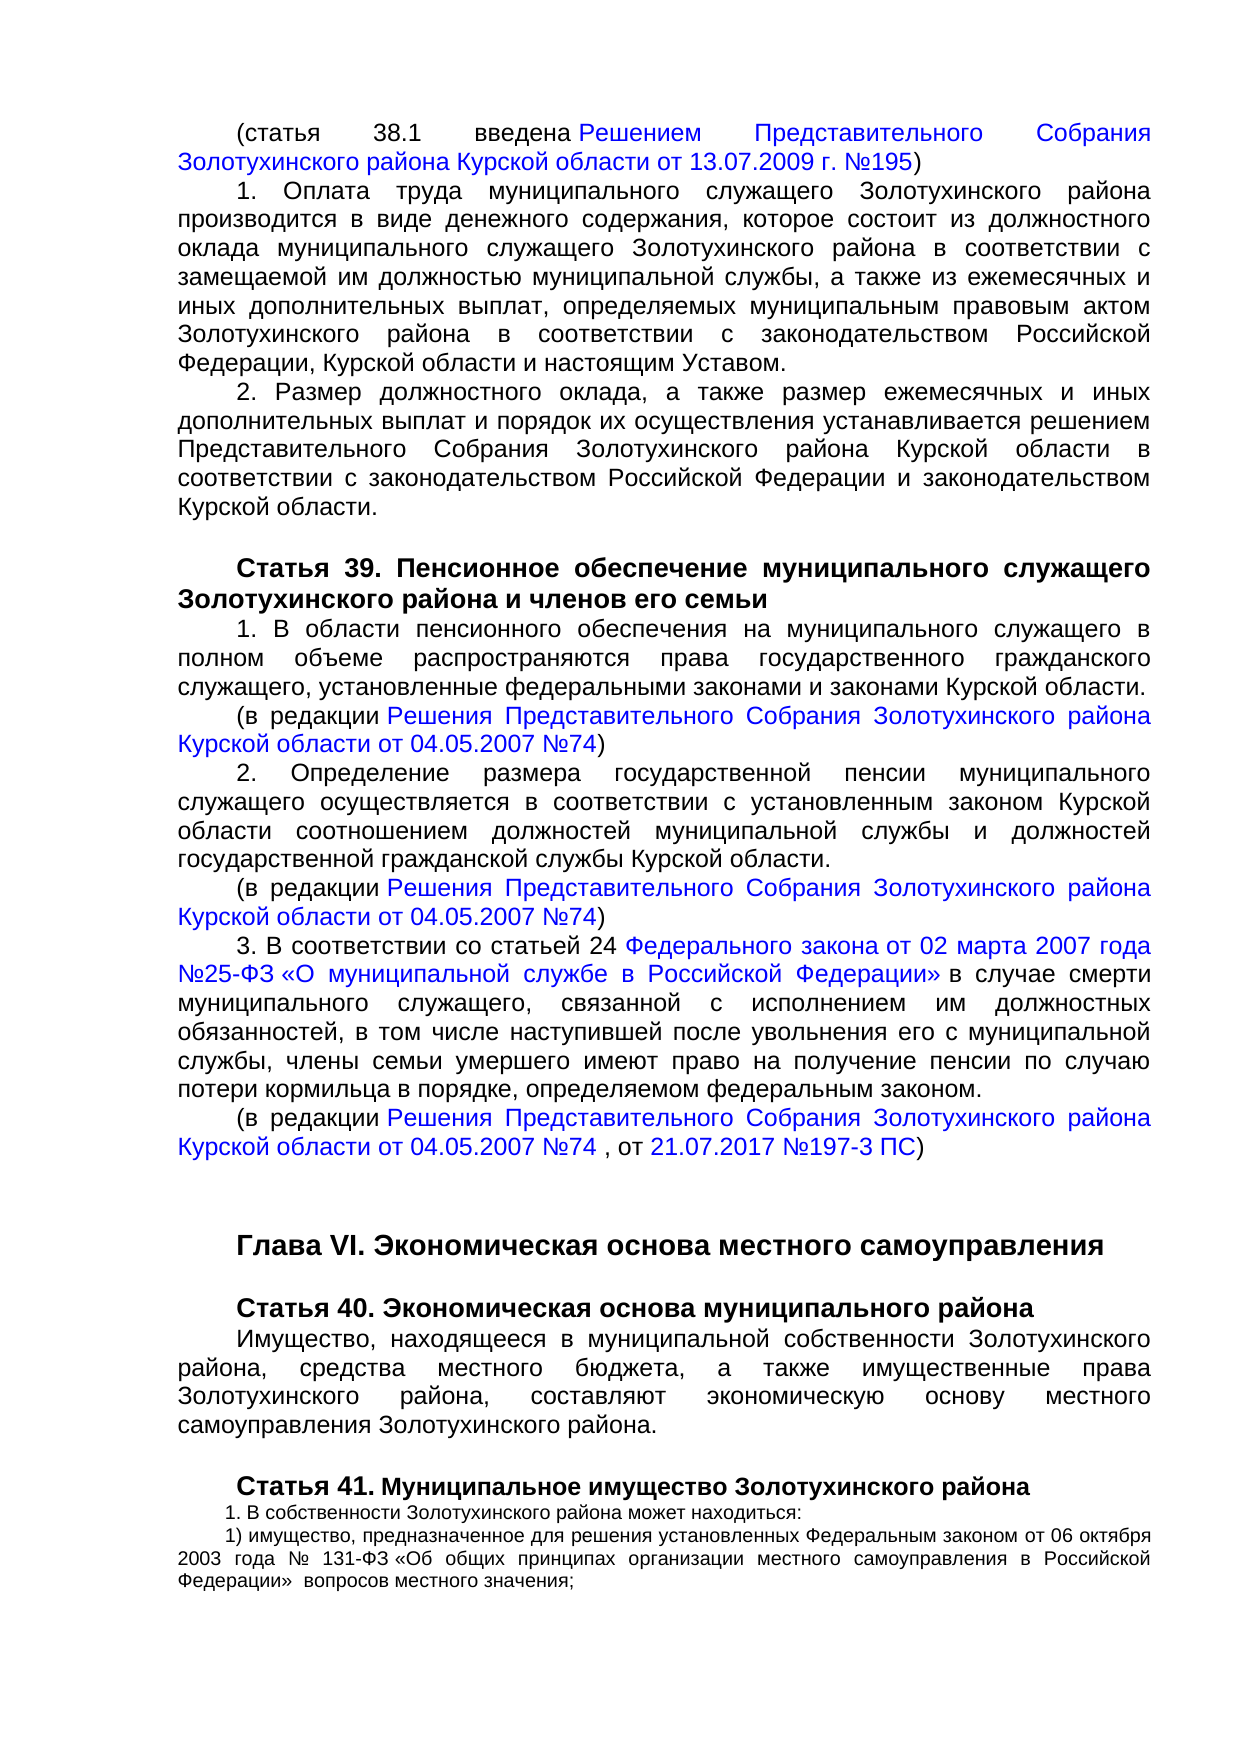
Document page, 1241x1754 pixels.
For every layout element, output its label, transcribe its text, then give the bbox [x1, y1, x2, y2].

text (в редакции Решения Представительного Собрания Золотухинского района Курской области от 04.05.2007 №74) [177, 873, 1152, 931]
text 2. Определение размера государственной пенсии муниципального служащего осуществляется в соответствии с установленным законом Курской области соотношением должностей муниципальной службы и должностей государственной гражданской службы Курской области. [177, 758, 1152, 873]
text 1. Оплата труда муниципального служащего Золотухинского района производится в виде денежного содержания, которое состоит из должностного оклада муниципального служащего Золотухинского района в соответствии с замещаемой им должностью муниципальной службы, а также из ежемесячных и иных дополнительных выплат, определяемых муниципальным правовым актом Золотухинского района в соответствии с законодательством Российской Федерации, Курской области и настоящим Уставом. [177, 176, 1152, 377]
text (в редакции Решения Представительного Собрания Золотухинского района Курской области от 04.05.2007 №74 , от 21.07.2017 №197-3 ПС) [177, 1103, 1152, 1161]
text Статья 40. Экономическая основа муниципального района [177, 1292, 1152, 1324]
text Статья 39. Пенсионное обеспечение муниципального служащего Золотухинского района и членов его семьи [177, 552, 1152, 614]
text Статья 41. Муниципальное имущество Золотухинского района [177, 1470, 1152, 1501]
text Глава VI. Экономическая основа местного самоуправления [177, 1228, 1152, 1261]
text (статья 38.1 введена Решением Представительного Собрания Золотухинского района Курской области от 13.07.2009 г. №195) [177, 118, 1152, 176]
text (в редакции Решения Представительного Собрания Золотухинского района Курской области от 04.05.2007 №74) [177, 701, 1152, 758]
text Имущество, находящееся в муниципальной собственности Золотухинского района, средства местного бюджета, а также имущественные права Золотухинского района, составляют экономическую основу местного самоуправления Золотухинского района. [177, 1324, 1152, 1439]
text 3. В соответствии со статьей 24 Федерального закона от 02 марта 2007 года №25-ФЗ «О муниципальной службе в Российской Федерации» в случае смерти муниципального служащего, связанной с исполнением им должностных обязанностей, в том числе наступившей после увольнения его с муниципальной службы, члены семьи умершего имеют право на получение пенсии по случаю потери кормильца в порядке, определяемом федеральным законом. [177, 931, 1152, 1103]
text 1) имущество, предназначенное для решения установленных Федеральным законом от 06 октября 2003 года № 131-ФЗ «Об общих принципах организации местного самоуправления в Российской Федерации» вопросов местного значения; [177, 1524, 1152, 1592]
text 1. В области пенсионного обеспечения на муниципального служащего в полном объеме распространяются права государственного гражданского служащего, установленные федеральными законами и законами Курской области. [177, 614, 1152, 701]
text 1. В собственности Золотухинского района может находиться: [177, 1501, 1152, 1524]
text 2. Размер должностного оклада, а также размер ежемесячных и иных дополнительных выплат и порядок их осуществления устанавливается решением Представительного Собрания Золотухинского района Курской области в соответствии с законодательством Российской Федерации и законодательством Курской области. [177, 377, 1152, 521]
